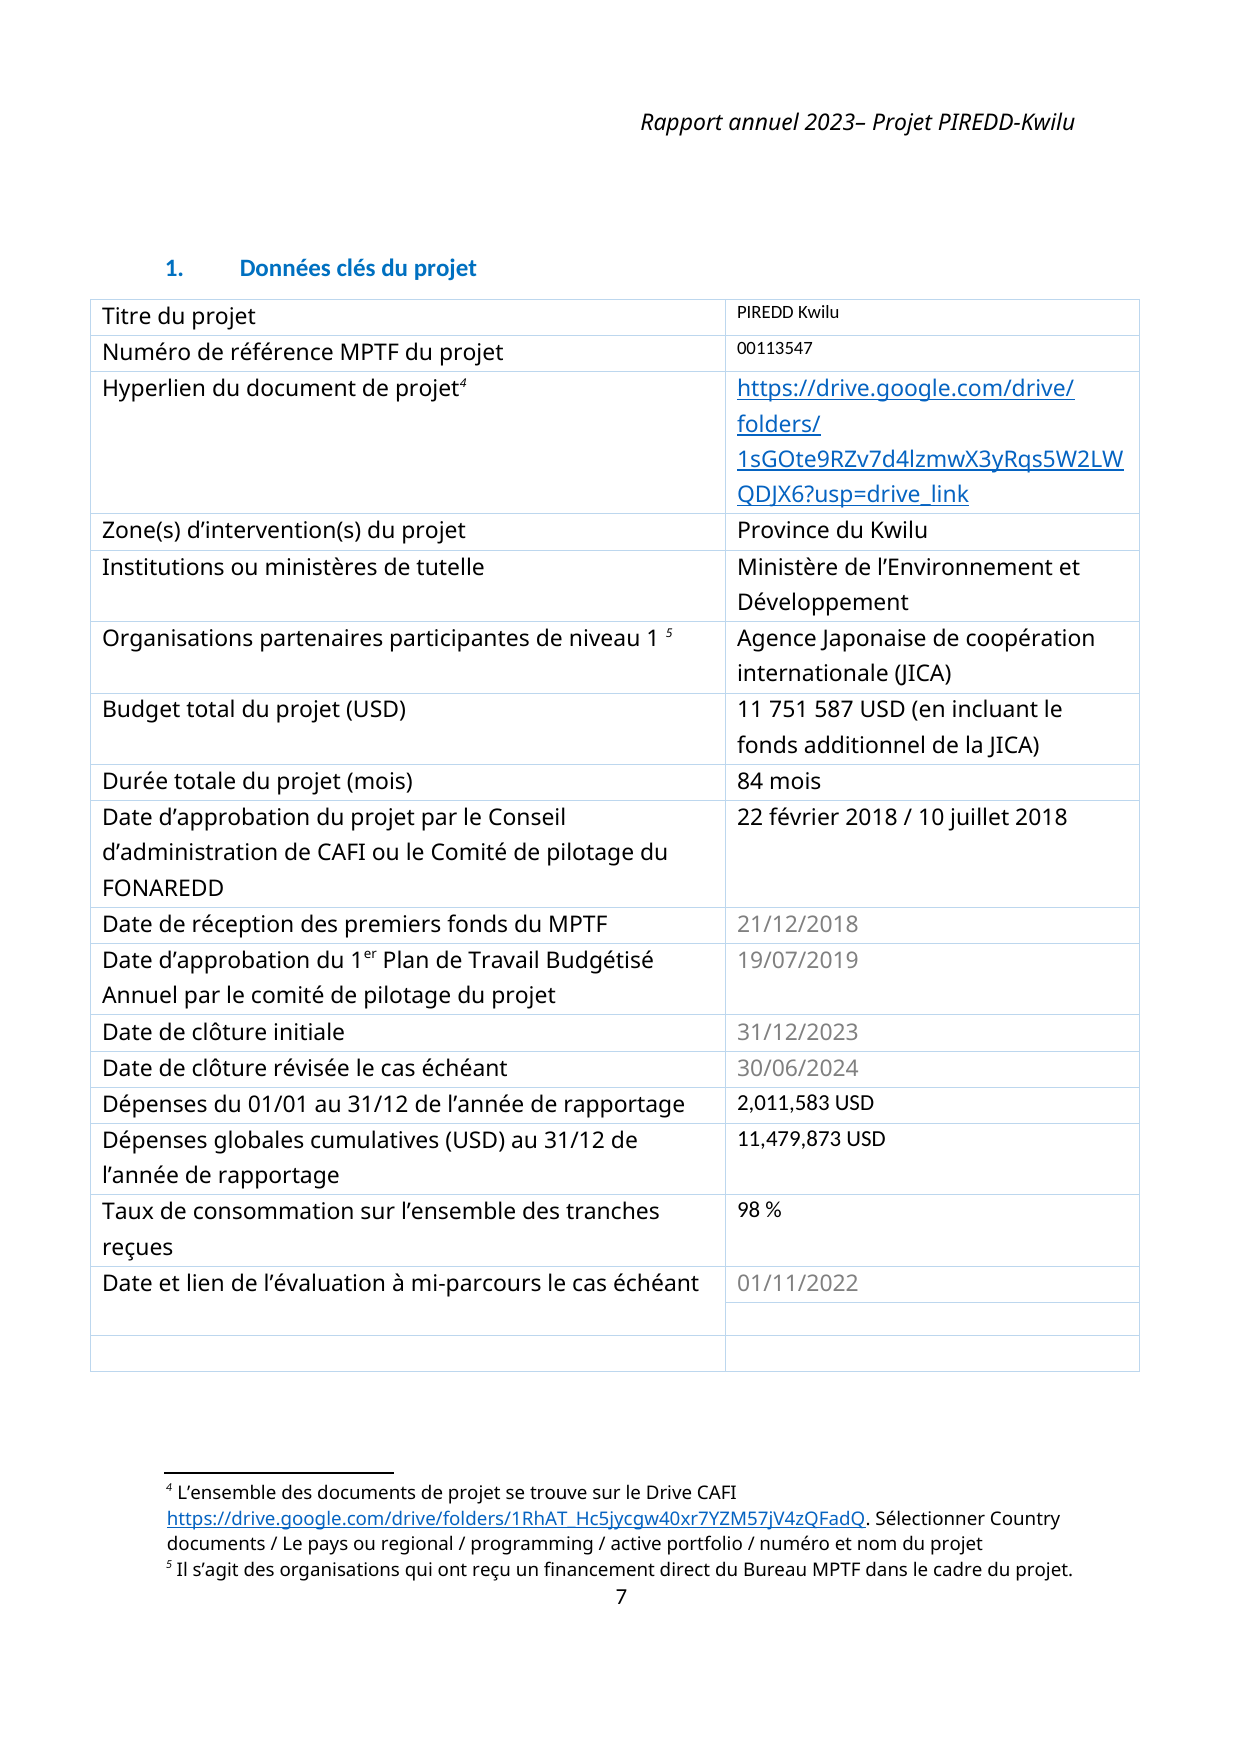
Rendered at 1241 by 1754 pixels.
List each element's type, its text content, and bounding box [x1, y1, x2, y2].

table_cell [91, 1336, 725, 1371]
table_cell 11,479,873 USD [726, 1124, 1139, 1194]
table_cell Budget total du projet (USD) [91, 694, 725, 764]
table_cell Date et lien de l’évaluation à mi-parcours le cas échéant [91, 1267, 725, 1335]
table_cell [726, 944, 1139, 1014]
table_cell Date d’approbation du projet par le Conseil d’administration de CAFI ou le Comité de pilotage du FONAREDD [91, 801, 725, 907]
table_cell https://drive.google.com/drive/folders/1sGOte9RZv7d4lzmwX3yRqs5W2LWQDJX6?usp=drive_link [726, 372, 1139, 513]
table_cell Date de réception des premiers fonds du MPTF [91, 908, 725, 943]
table_cell [726, 1267, 1139, 1302]
subtitle Données clés du projet [164, 252, 1075, 283]
table_cell Province du Kwilu [726, 514, 1139, 549]
table_cell [726, 1052, 1139, 1087]
table_cell 00113547 [726, 336, 1139, 371]
table_cell 2,011,583 USD [726, 1088, 1139, 1123]
table_header Titre du projet [91, 300, 725, 335]
table_cell 98 % [726, 1195, 1139, 1266]
table_cell Date d’approbation du 1er Plan de Travail Budgétisé Annuel par le comité de pilotage du projet [91, 944, 725, 1014]
table_cell Dépenses du 01/01 au 31/12 de l’année de rapportage [91, 1088, 725, 1123]
table_cell Durée totale du projet (mois) [91, 765, 725, 800]
table_cell Institutions ou ministères de tutelle [91, 551, 725, 621]
table_cell [726, 1015, 1139, 1051]
table_cell Zone(s) d’intervention(s) du projet [91, 514, 725, 549]
table_cell Organisations partenaires participantes de niveau 1 [91, 622, 725, 692]
table_cell Taux de consommation sur l’ensemble des tranches reçues [91, 1195, 725, 1266]
table_cell 11 751 587 USD (en incluant le fonds additionnel de la JICA) [726, 694, 1139, 764]
table_cell Date de clôture révisée le cas échéant [91, 1052, 725, 1087]
table_cell [726, 801, 1139, 907]
table_cell Hyperlien du document de projet [91, 372, 725, 513]
table_cell 84 mois [726, 765, 1139, 800]
table_cell Date de clôture initiale [91, 1015, 725, 1051]
table_cell Dépenses globales cumulatives (USD) au 31/12 de l’année de rapportage [91, 1124, 725, 1194]
table_cell [726, 908, 1139, 943]
table_cell Agence Japonaise de coopération internationale (JICA) [726, 622, 1139, 692]
table_cell Numéro de référence MPTF du projet [91, 336, 725, 371]
table_cell Ministère de l’Environnement et Développement [726, 551, 1139, 621]
table_cell [726, 1336, 1139, 1371]
table_cell [726, 1303, 1139, 1335]
table_header PIREDD Kwilu [726, 300, 1139, 335]
